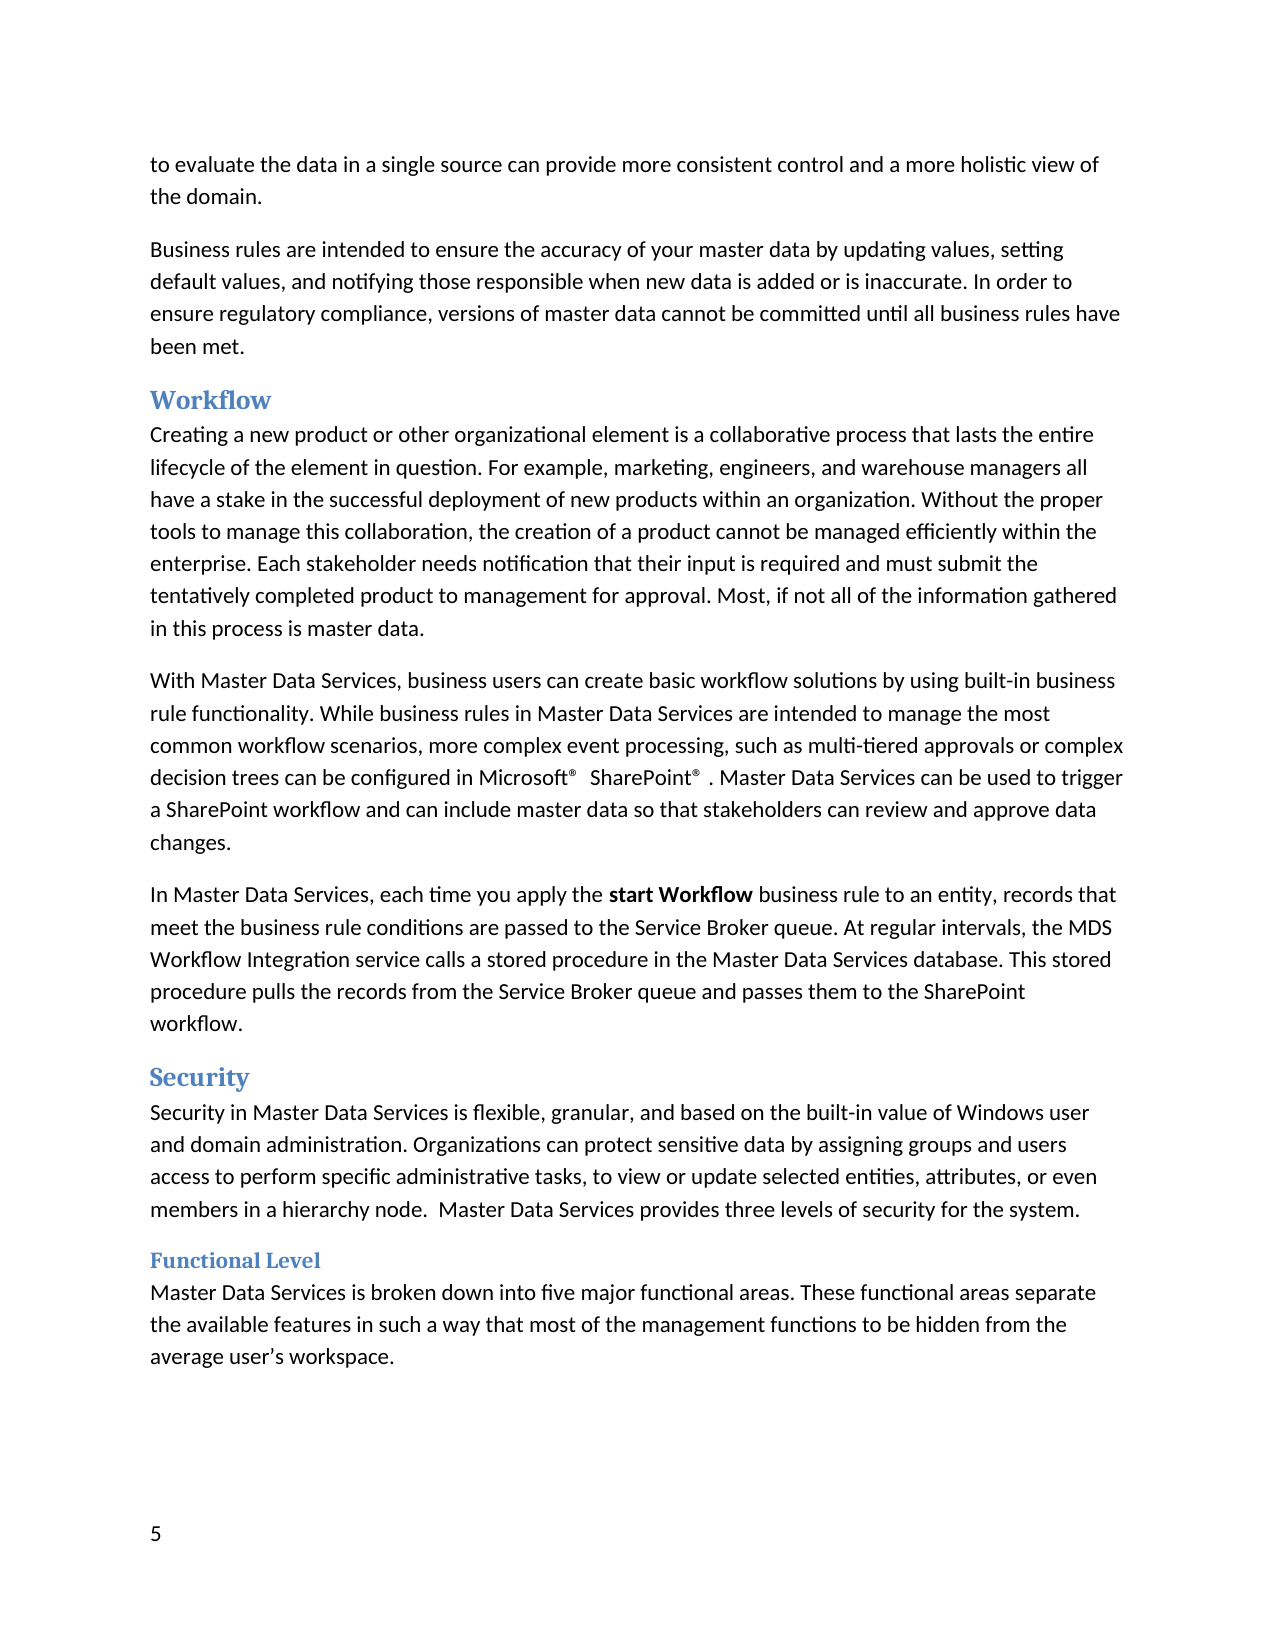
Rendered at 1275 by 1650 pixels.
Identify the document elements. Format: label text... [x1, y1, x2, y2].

subtitle Workflow [150, 385, 1125, 416]
subtitle Functional Level [150, 1248, 1125, 1274]
subtitle Security [150, 1062, 1125, 1093]
text With Master Data Services, business users can create basic workflow solutions by using built-in business rule functionality. While business rules in Master Data Services are intended to manage the most common workflow scenarios, more complex event processing, such as multi-tiered approvals or complex decision trees can be configured in Microsoft® SharePoint® . Master Data Services can be used to trigger a SharePoint workflow and can include master data so that stakeholders can review and approve data changes. [150, 667, 1125, 856]
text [150, 150, 1125, 210]
text In Master Data Services, each time you apply the start Workflow business rule to an entity, records that meet the business rule conditions are passed to the Service Broker queue. At regular intervals, the MDS Workflow Integration service calls a stored procedure in the Master Data Services database. This stored procedure pulls the records from the Service Broker queue and passes them to the SharePoint workflow. [150, 881, 1125, 1037]
text Master Data Services is broken down into five major functional areas. These functional areas separate the available features in such a way that most of the management functions to be hidden from the average user’s workspace. [150, 1278, 1125, 1370]
text Creating a new product or other organizational element is a collaborative process that lasts the entire lifecycle of the element in question. For example, marketing, engineers, and warehouse managers all have a stake in the successful deployment of new products within an organization. Without the proper tools to manage this collaboration, the creation of a product cannot be managed efficiently within the enterprise. Each stakeholder needs notification that their input is required and must submit the tentatively completed product to management for approval. Most, if not all of the information gathered in this process is master data. [150, 421, 1125, 642]
text Security in Master Data Services is flexible, granular, and based on the built-in value of Windows user and domain administration. Organizations can protect sensitive data by assigning groups and users access to perform specific administrative tasks, to view or update selected entities, attributes, or even members in a hierarchy node. Master Data Services provides three levels of security for the system. [150, 1098, 1125, 1223]
text Business rules are intended to ensure the accuracy of your master data by updating values, setting default values, and notifying those responsible when new data is added or is inaccurate. In order to ensure regulatory compliance, versions of master data cannot be committed until all business rules have been met. [150, 235, 1125, 360]
